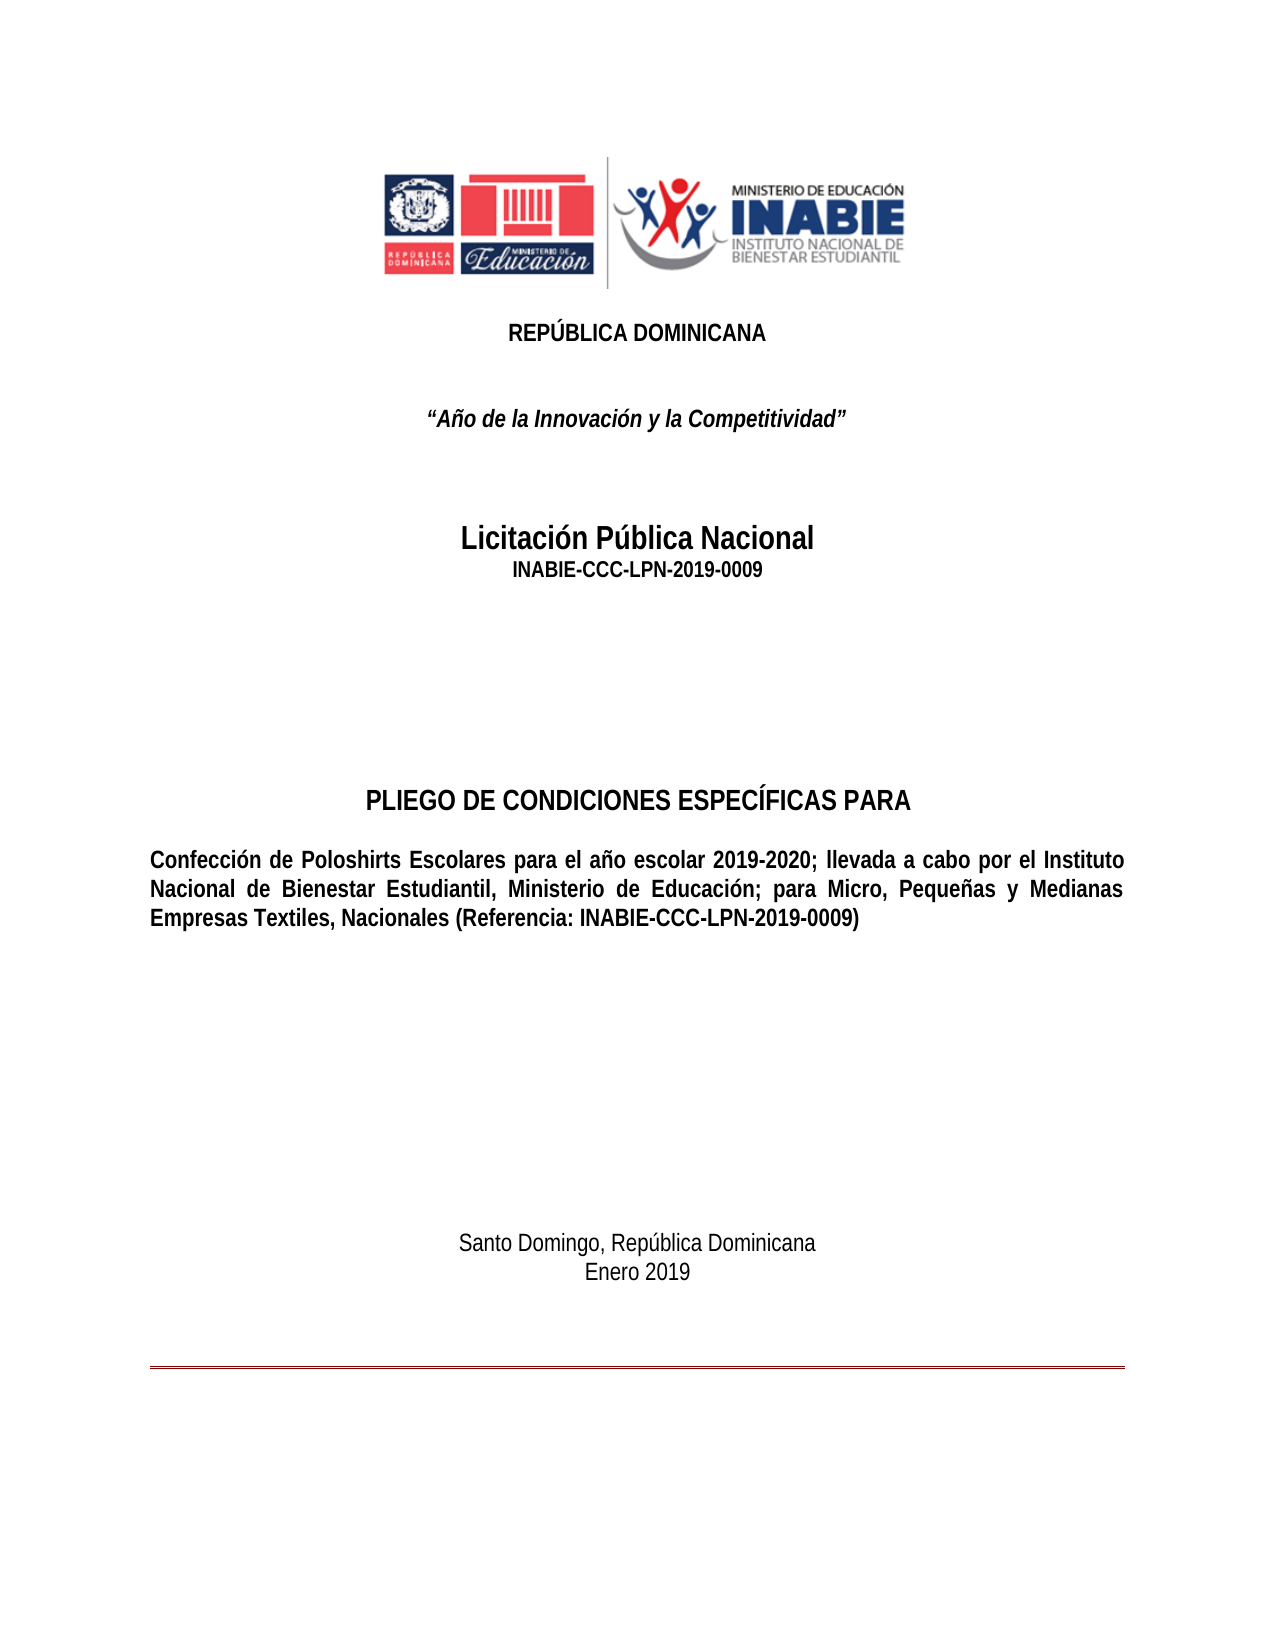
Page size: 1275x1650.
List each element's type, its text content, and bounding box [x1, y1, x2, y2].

text REPÚBLICA DOMINICANA [150, 318, 1124, 346]
text Licitación Pública Nacional [150, 518, 1125, 556]
text “Año de la Innovación y la Competitividad” [150, 404, 1125, 432]
text PLIEGO DE CONDICIONES ESPECÍFICAS PARA [150, 783, 1127, 817]
text Confección de Poloshirts Escolares para el año escolar 2019-2020; llevada a cabo por el Instituto Nacional de Bienestar Estudiantil, Ministerio de Educación; para Micro, Pequeñas y Medianas Empresas Textiles, Nacionales (Referencia: INABIE-CCC-LPN-2019-0009) [150, 845, 1125, 931]
text Enero 2019 [150, 1257, 1125, 1286]
picture [366, 157, 909, 289]
text Santo Domingo, República Dominicana [150, 1228, 1125, 1257]
text INABIE-CCC-LPN-2019-0009 [150, 556, 1125, 583]
